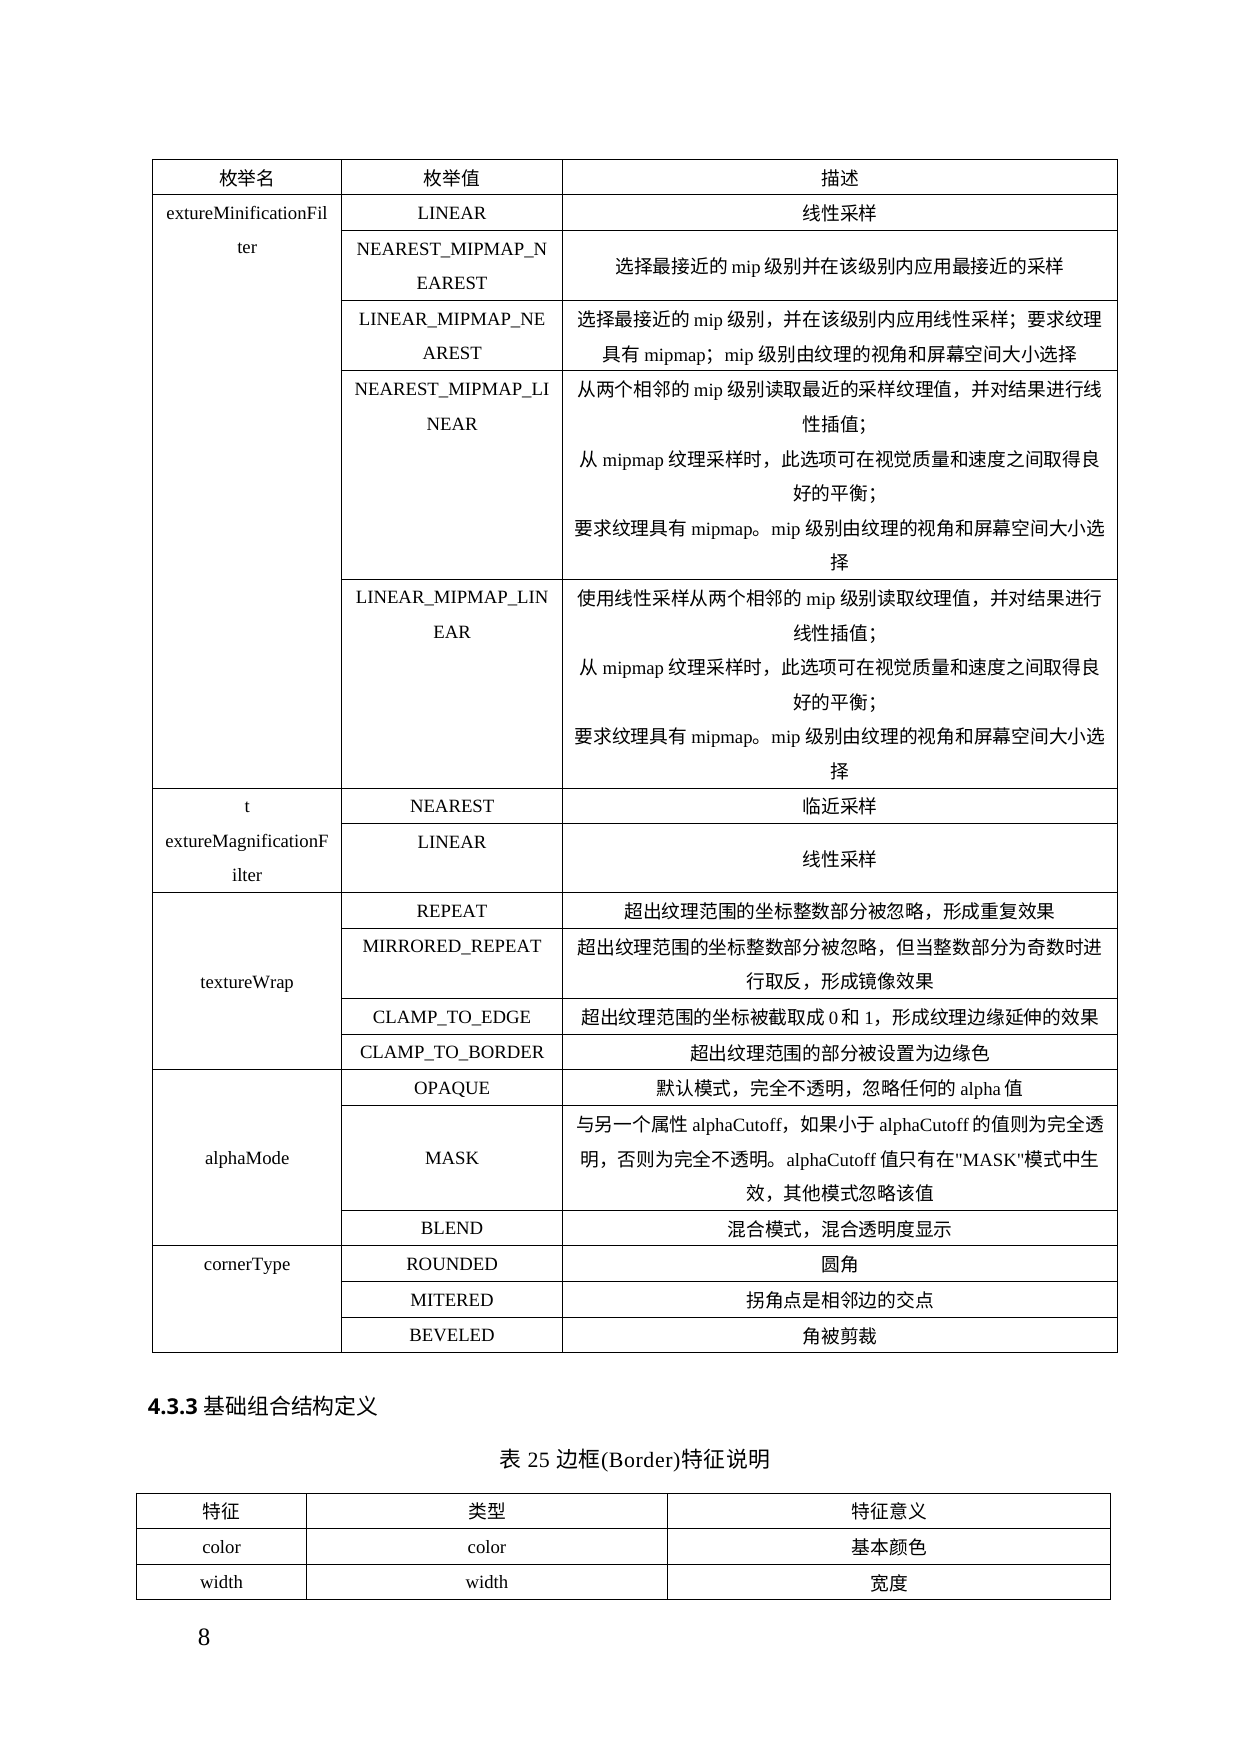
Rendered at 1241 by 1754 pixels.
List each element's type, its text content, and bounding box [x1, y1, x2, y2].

table_header 枚举值 [342, 160, 562, 194]
table_cell NEAREST [342, 789, 562, 823]
table_cell NEAREST_MIPMAP_LINEAR [342, 371, 562, 579]
table_cell alphaMode [153, 1070, 341, 1245]
table_cell CLAMP_TO_BORDER [342, 1035, 562, 1069]
table_cell 宽度 [668, 1565, 1110, 1599]
table_cell MITERED [342, 1282, 562, 1317]
table_cell textureMinificationFilter [153, 195, 341, 787]
table_cell 拐角点是相邻边的交点 [563, 1282, 1117, 1317]
table_cell 圆角 [563, 1246, 1117, 1281]
text 表 26 边框(Border)特征说明 [148, 1440, 1122, 1475]
table_cell 超出纹理范围的坐标被截取成0和1，形成纹理边缘延伸的效果 [563, 999, 1117, 1034]
table_cell 与另一个属性alphaCutoff，如果小于alphaCutoff的值则为完全透明，否则为完全不透明。alphaCutoff值只有在"MASK"模式中生效，其他模式忽略该值 [563, 1106, 1117, 1210]
table_cell MIRRORED_REPEAT [342, 929, 562, 998]
table_cell 超出纹理范围的坐标整数部分被忽略，形成重复效果 [563, 893, 1117, 928]
table_cell OPAQUE [342, 1070, 562, 1105]
table_cell 线性采样 [563, 824, 1117, 892]
table_cell 线性采样 [563, 195, 1117, 230]
table_cell LINEAR [342, 195, 562, 230]
table_cell 从两个相邻的 mip 级别读取最近的采样纹理值，并对结果进行线性插值； 从 mipmap 纹理采样时，此选项可在视觉质量和速度之间取得良好的平衡； 要求纹理具有 mipmap。mip 级别由纹理的视角和屏幕空间大小选择 [563, 371, 1117, 579]
table_cell cornerType [153, 1246, 341, 1352]
table_cell 基本颜色 [668, 1529, 1110, 1564]
table_cell BLEND [342, 1211, 562, 1245]
table_cell textureMagnificationFilter [153, 789, 341, 892]
table_cell width [307, 1565, 667, 1599]
table_cell 超出纹理范围的部分被设置为边缘色 [563, 1035, 1117, 1069]
table_header 枚举名 [153, 160, 341, 194]
table_header 特征 [137, 1494, 306, 1528]
table_cell 使用线性采样从两个相邻的 mip 级别读取纹理值，并对结果进行线性插值； 从 mipmap 纹理采样时，此选项可在视觉质量和速度之间取得良好的平衡； 要求纹理具有 mipmap。mip 级别由纹理的视角和屏幕空间大小选择 [563, 580, 1117, 787]
table_cell ROUNDED [342, 1246, 562, 1281]
table_cell color [137, 1529, 306, 1564]
table_cell BEVELED [342, 1318, 562, 1352]
subtitle 基础组合结构定义 [148, 1388, 1122, 1422]
table_cell 角被剪裁 [563, 1318, 1117, 1352]
table_cell color [307, 1529, 667, 1564]
table_cell 超出纹理范围的坐标整数部分被忽略，但当整数部分为奇数时进行取反，形成镜像效果 [563, 929, 1117, 998]
table_header 特征意义 [668, 1494, 1110, 1528]
table_cell NEAREST_MIPMAP_NEAREST [342, 231, 562, 300]
table_cell 选择最接近的mip级别并在该级别内应用最接近的采样 [563, 231, 1117, 300]
table_cell width [137, 1565, 306, 1599]
table_cell MASK [342, 1106, 562, 1210]
table_cell LINEAR_MIPMAP_LINEAR [342, 580, 562, 787]
table_cell CLAMP_TO_EDGE [342, 999, 562, 1034]
table_header 类型 [307, 1494, 667, 1528]
table_cell 混合模式，混合透明度显示 [563, 1211, 1117, 1245]
table_cell REPEAT [342, 893, 562, 928]
table_cell 选择最接近的 mip 级别，并在该级别内应用线性采样；要求纹理具有 mipmap；mip 级别由纹理的视角和屏幕空间大小选择 [563, 301, 1117, 370]
table_cell 默认模式，完全不透明，忽略任何的alpha值 [563, 1070, 1117, 1105]
table_cell 临近采样 [563, 789, 1117, 823]
table_cell LINEAR_MIPMAP_NEAREST [342, 301, 562, 370]
table_header 描述 [563, 160, 1117, 194]
table_cell LINEAR [342, 824, 562, 892]
table_cell textureWrap [153, 893, 341, 1069]
